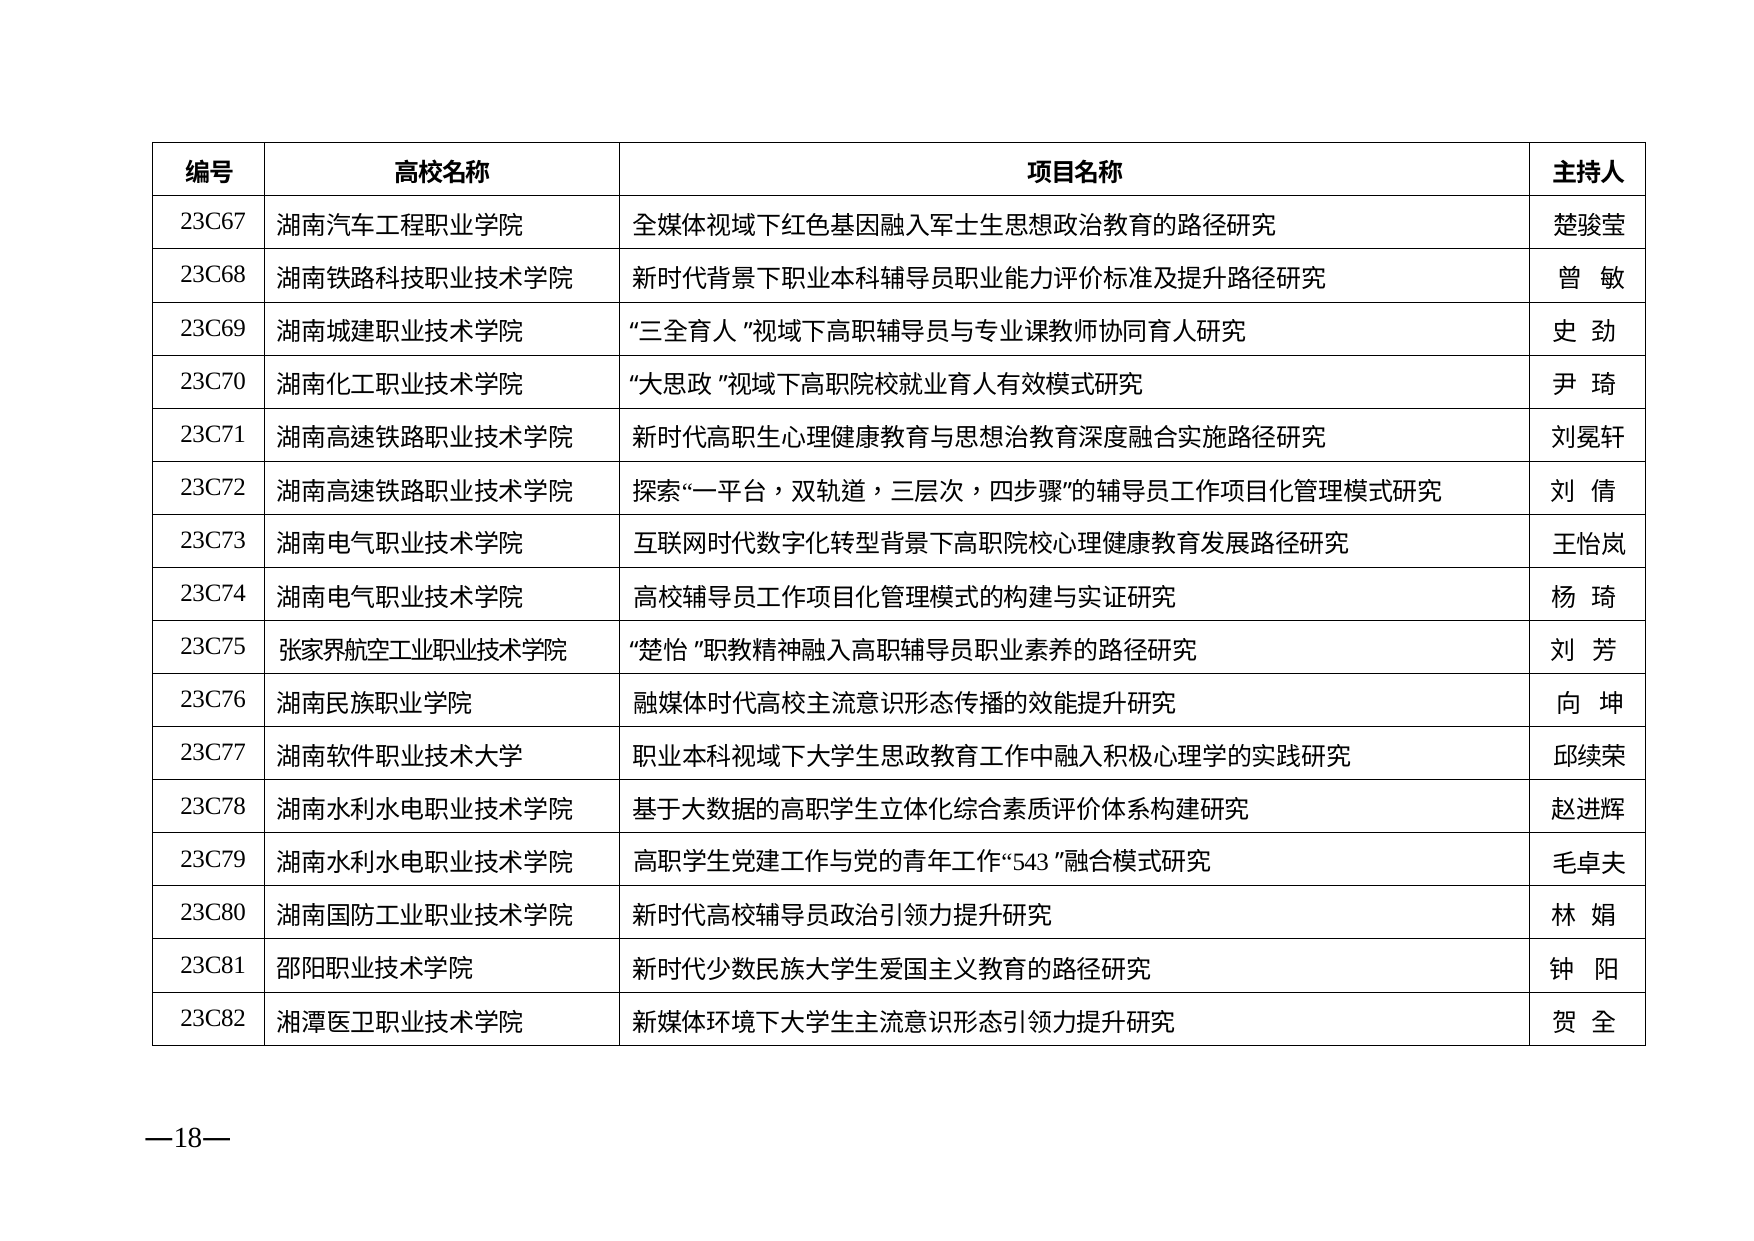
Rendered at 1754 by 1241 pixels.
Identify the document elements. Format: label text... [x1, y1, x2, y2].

table_cell 湖南电气职业技术学院 [265, 568, 619, 620]
table_cell 23C69 [153, 303, 264, 354]
table_cell 湖南软件职业技术大学 [265, 727, 619, 779]
table_cell 刘 倩 [1530, 462, 1645, 514]
table_cell 23C76 [153, 674, 264, 726]
table_cell 湖南铁路科技职业技术学院 [265, 249, 619, 301]
table_cell 23C67 [153, 196, 264, 248]
table_header 主持人 [1530, 143, 1645, 195]
table_cell 湘潭医卫职业技术学院 [265, 993, 619, 1044]
table_cell 湖南电气职业技术学院 [265, 515, 619, 567]
table_cell 向 坤 [1530, 674, 1645, 726]
table_cell 23C81 [153, 939, 264, 991]
table_cell 高职学生党建工作与党的青年工作“543 ”融合模式研究 [620, 833, 1529, 885]
table_cell “楚怡 ”职教精神融入高职辅导员职业素养的路径研究 [620, 621, 1529, 673]
table_cell 湖南汽车工程职业学院 [265, 196, 619, 248]
table_cell 邵阳职业技术学院 [265, 939, 619, 991]
table_cell 23C74 [153, 568, 264, 620]
table_header 编号 [153, 143, 264, 195]
table_cell 融媒体时代高校主流意识形态传播的效能提升研究 [620, 674, 1529, 726]
table_cell 湖南化工职业技术学院 [265, 356, 619, 407]
table_cell 23C78 [153, 780, 264, 832]
table_cell “大思政 ”视域下高职院校就业育人有效模式研究 [620, 356, 1529, 407]
table_cell 23C79 [153, 833, 264, 885]
table_cell 新时代高职生心理健康教育与思想治教育深度融合实施路径研究 [620, 409, 1529, 461]
table_cell 林 娟 [1530, 886, 1645, 938]
table_cell 23C68 [153, 249, 264, 301]
table_cell 23C70 [153, 356, 264, 407]
table_header 高校名称 [265, 143, 619, 195]
table_cell “三全育人 ”视域下高职辅导员与专业课教师协同育人研究 [620, 303, 1529, 354]
table_cell 基于大数据的高职学生立体化综合素质评价体系构建研究 [620, 780, 1529, 832]
table_cell 23C71 [153, 409, 264, 461]
table_cell 赵进辉 [1530, 780, 1645, 832]
table_cell 尹 琦 [1530, 356, 1645, 407]
table_cell 新时代少数民族大学生爱国主义教育的路径研究 [620, 939, 1529, 991]
table_cell 23C75 [153, 621, 264, 673]
table_cell 钟 阳 [1530, 939, 1645, 991]
table_cell 湖南民族职业学院 [265, 674, 619, 726]
table_cell 邱续荣 [1530, 727, 1645, 779]
table_cell 23C82 [153, 993, 264, 1044]
table_cell 贺 全 [1530, 993, 1645, 1044]
table_cell 湖南高速铁路职业技术学院 [265, 409, 619, 461]
table_cell 楚骏莹 [1530, 196, 1645, 248]
table_cell 23C73 [153, 515, 264, 567]
table_cell 23C72 [153, 462, 264, 514]
table_cell 湖南城建职业技术学院 [265, 303, 619, 354]
table_cell 互联网时代数字化转型背景下高职院校心理健康教育发展路径研究 [620, 515, 1529, 567]
table_cell 探索“一平台，双轨道，三层次，四步骤”的辅导员工作项目化管理模式研究 [620, 462, 1529, 514]
table_cell 杨 琦 [1530, 568, 1645, 620]
table_cell 曾 敏 [1530, 249, 1645, 301]
table_cell 湖南高速铁路职业技术学院 [265, 462, 619, 514]
table_cell 湖南水利水电职业技术学院 [265, 833, 619, 885]
table_cell 毛卓夫 [1530, 833, 1645, 885]
table_cell 高校辅导员工作项目化管理模式的构建与实证研究 [620, 568, 1529, 620]
table_cell 王怡岚 [1530, 515, 1645, 567]
table_cell 湖南国防工业职业技术学院 [265, 886, 619, 938]
table_cell 刘冕轩 [1530, 409, 1645, 461]
table_cell 新时代高校辅导员政治引领力提升研究 [620, 886, 1529, 938]
table_cell 23C80 [153, 886, 264, 938]
table_cell 刘 芳 [1530, 621, 1645, 673]
table_cell 新时代背景下职业本科辅导员职业能力评价标准及提升路径研究 [620, 249, 1529, 301]
table_cell 史 劲 [1530, 303, 1645, 354]
table_cell 新媒体环境下大学生主流意识形态引领力提升研究 [620, 993, 1529, 1044]
table_cell 湖南水利水电职业技术学院 [265, 780, 619, 832]
table_header 项目名称 [620, 143, 1529, 195]
table_cell 职业本科视域下大学生思政教育工作中融入积极心理学的实践研究 [620, 727, 1529, 779]
table_cell 全媒体视域下红色基因融入军士生思想政治教育的路径研究 [620, 196, 1529, 248]
table_cell 23C77 [153, 727, 264, 779]
table_cell 张家界航空工业职业技术学院 [265, 621, 619, 673]
